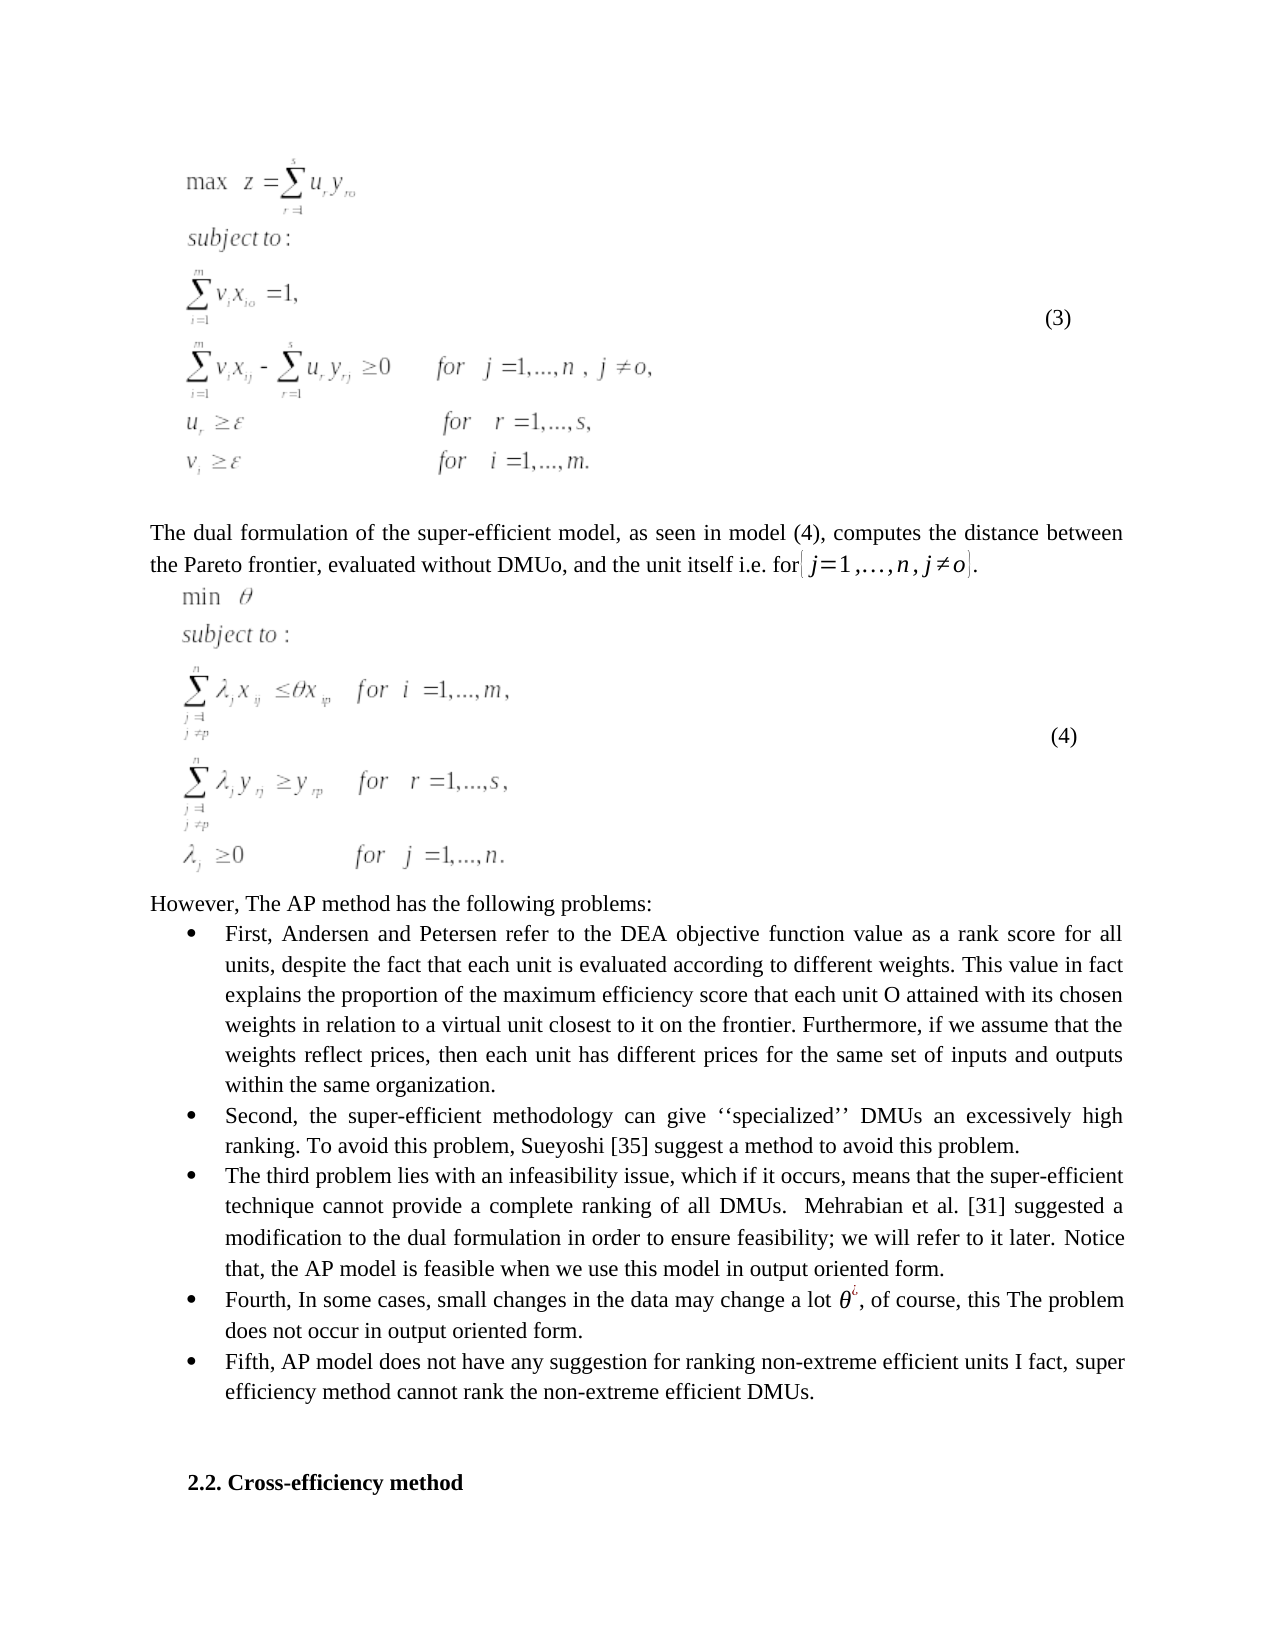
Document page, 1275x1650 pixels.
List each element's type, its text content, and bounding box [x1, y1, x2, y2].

table_header (4) [996, 584, 1132, 890]
table_header (3) [993, 150, 1124, 489]
table_header [150, 150, 992, 489]
list The third problem lies with an infeasibility issue, which if it occurs, means that the super-efficient technique cannot provide a complete ranking of all DMUs. Mehrabian et al. [31] suggested a modification to the dual formulation in order to ensure feasibility; we will refer to it later. Notice that, the AP model is feasible when we use this model in output oriented form. [187, 1162, 1125, 1281]
table_header [150, 584, 996, 890]
list Fourth, In some cases, small changes in the data may change a lot , of course, this The problem does not occur in output oriented form. [187, 1285, 1125, 1344]
text However, The AP method has the following problems: [150, 890, 1125, 917]
list First, Andersen and Petersen refer to the DEA objective function value as a rank score for all units, despite the fact that each unit is evaluated according to different weights. This value in fact explains the proportion of the maximum efficiency score that each unit O attained with its chosen weights in relation to a virtual unit closest to it on the frontier. Furthermore, if we assume that the weights reflect prices, then each unit has different prices for the same set of inputs and outputs within the same organization. [187, 920, 1125, 1098]
list Fifth, AP model does not have any suggestion for ranking non-extreme efficient units I fact, super efficiency method cannot rank the non-extreme efficient DMUs. [187, 1348, 1125, 1404]
text The dual formulation of the super-efficient model, as seen in model (4), computes the distance between the Pareto frontier, evaluated without DMUo, and the unit itself i.e. for. [150, 519, 1125, 580]
list Second, the super-efficient methodology can give ‘‘specialized’’ DMUs an excessively high ranking. To avoid this problem, Sueyoshi [35] suggest a method to avoid this problem. [187, 1102, 1125, 1158]
list Cross-efficiency method [187, 1469, 1125, 1495]
